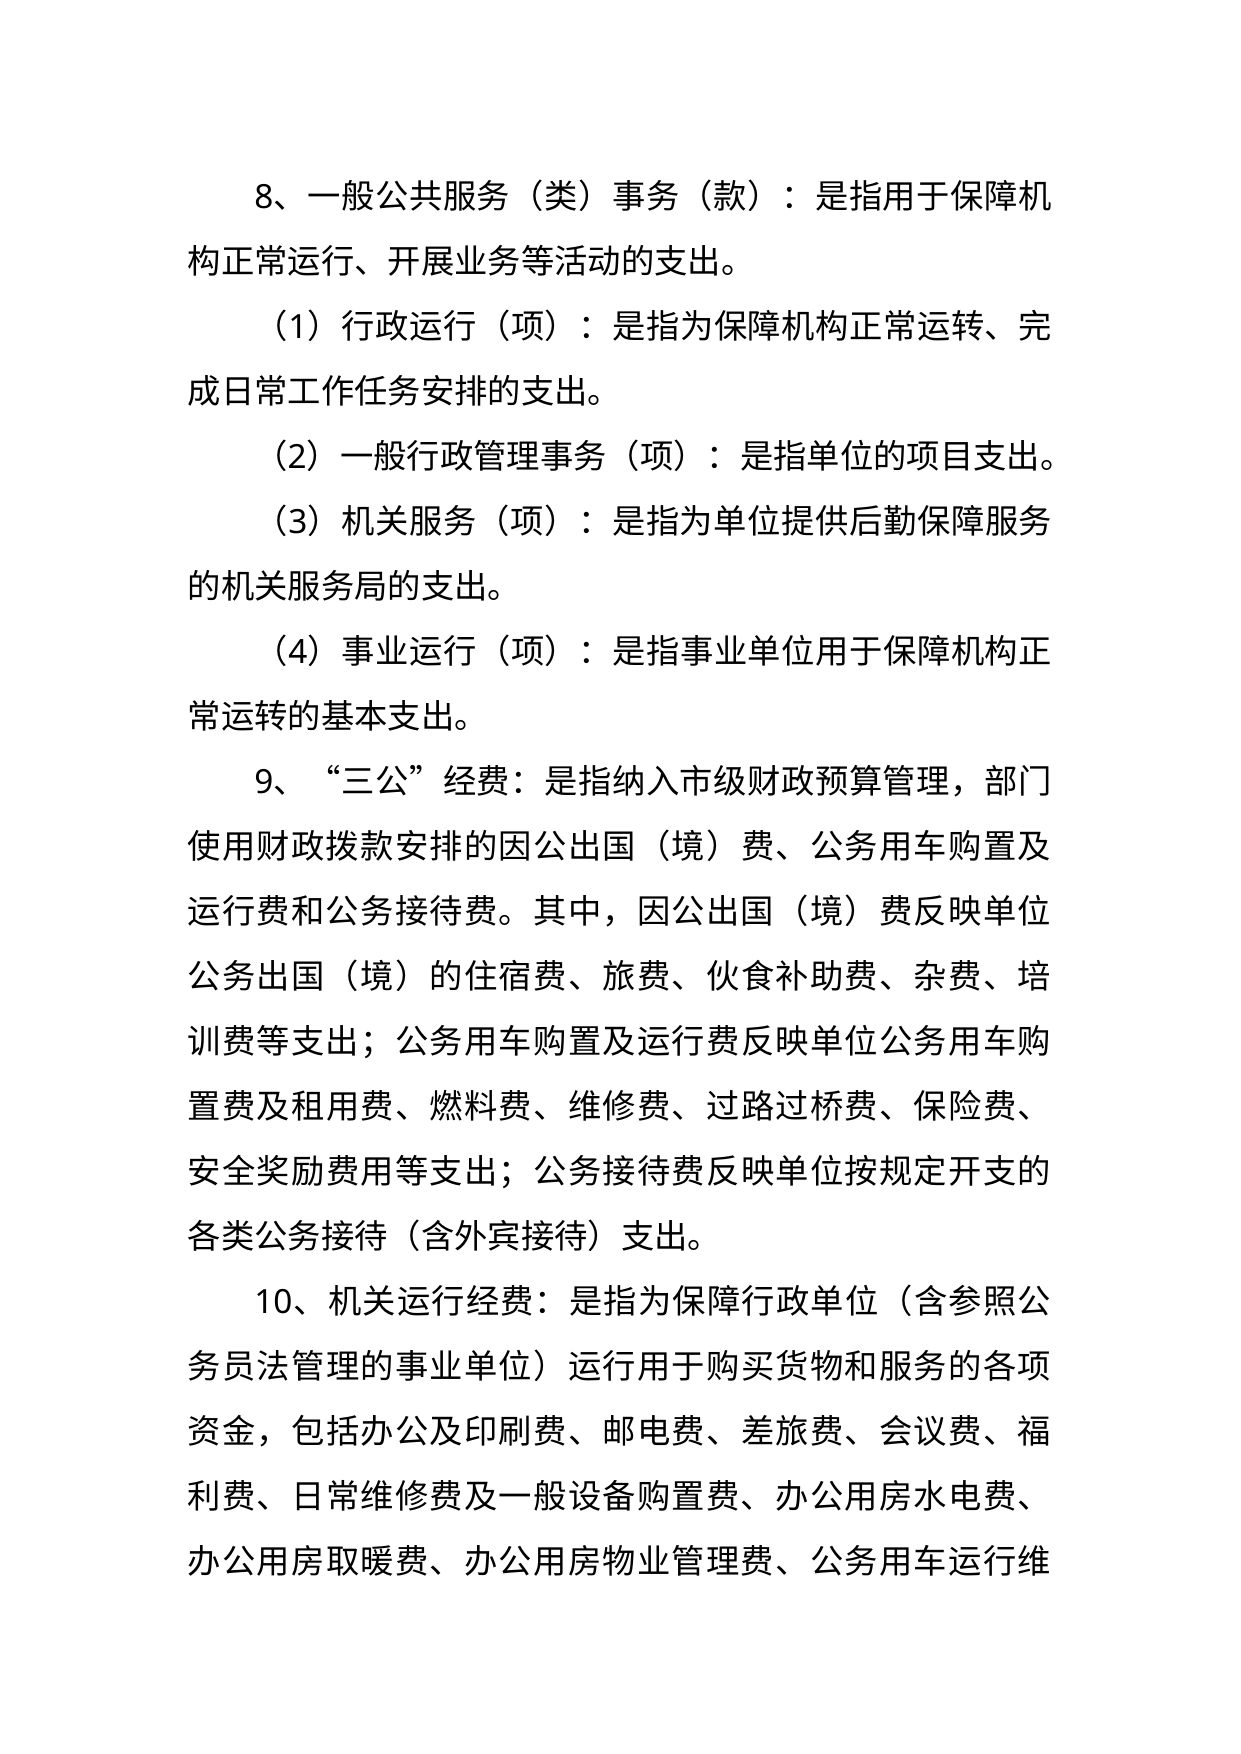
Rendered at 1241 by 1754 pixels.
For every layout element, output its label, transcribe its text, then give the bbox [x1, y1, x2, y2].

text （3）机关服务（项）：是指为单位提供后勤保障服务的机关服务局的支出。 [187, 487, 1053, 617]
text （2）一般行政管理事务（项）：是指单位的项目支出。 [187, 422, 1053, 487]
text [187, 1267, 1053, 1592]
text 8、一般公共服务（类）事务（款）：是指用于保障机构正常运行、开展业务等活动的支出。 [187, 162, 1053, 292]
text （1）行政运行（项）：是指为保障机构正常运转、完成日常工作任务安排的支出。 [187, 292, 1053, 422]
text （4）事业运行（项）：是指事业单位用于保障机构正常运转的基本支出。 [187, 617, 1053, 747]
text 9、“三公”经费：是指纳入市级财政预算管理，部门使用财政拨款安排的因公出国（境）费、公务用车购置及运行费和公务接待费。其中，因公出国（境）费反映单位公务出国（境）的住宿费、旅费、伙食补助费、杂费、培训费等支出；公务用车购置及运行费反映单位公务用车购置费及租用费、燃料费、维修费、过路过桥费、保险费、安全奖励费用等支出；公务接待费反映单位按规定开支的各类公务接待（含外宾接待）支出。 [187, 747, 1053, 1267]
